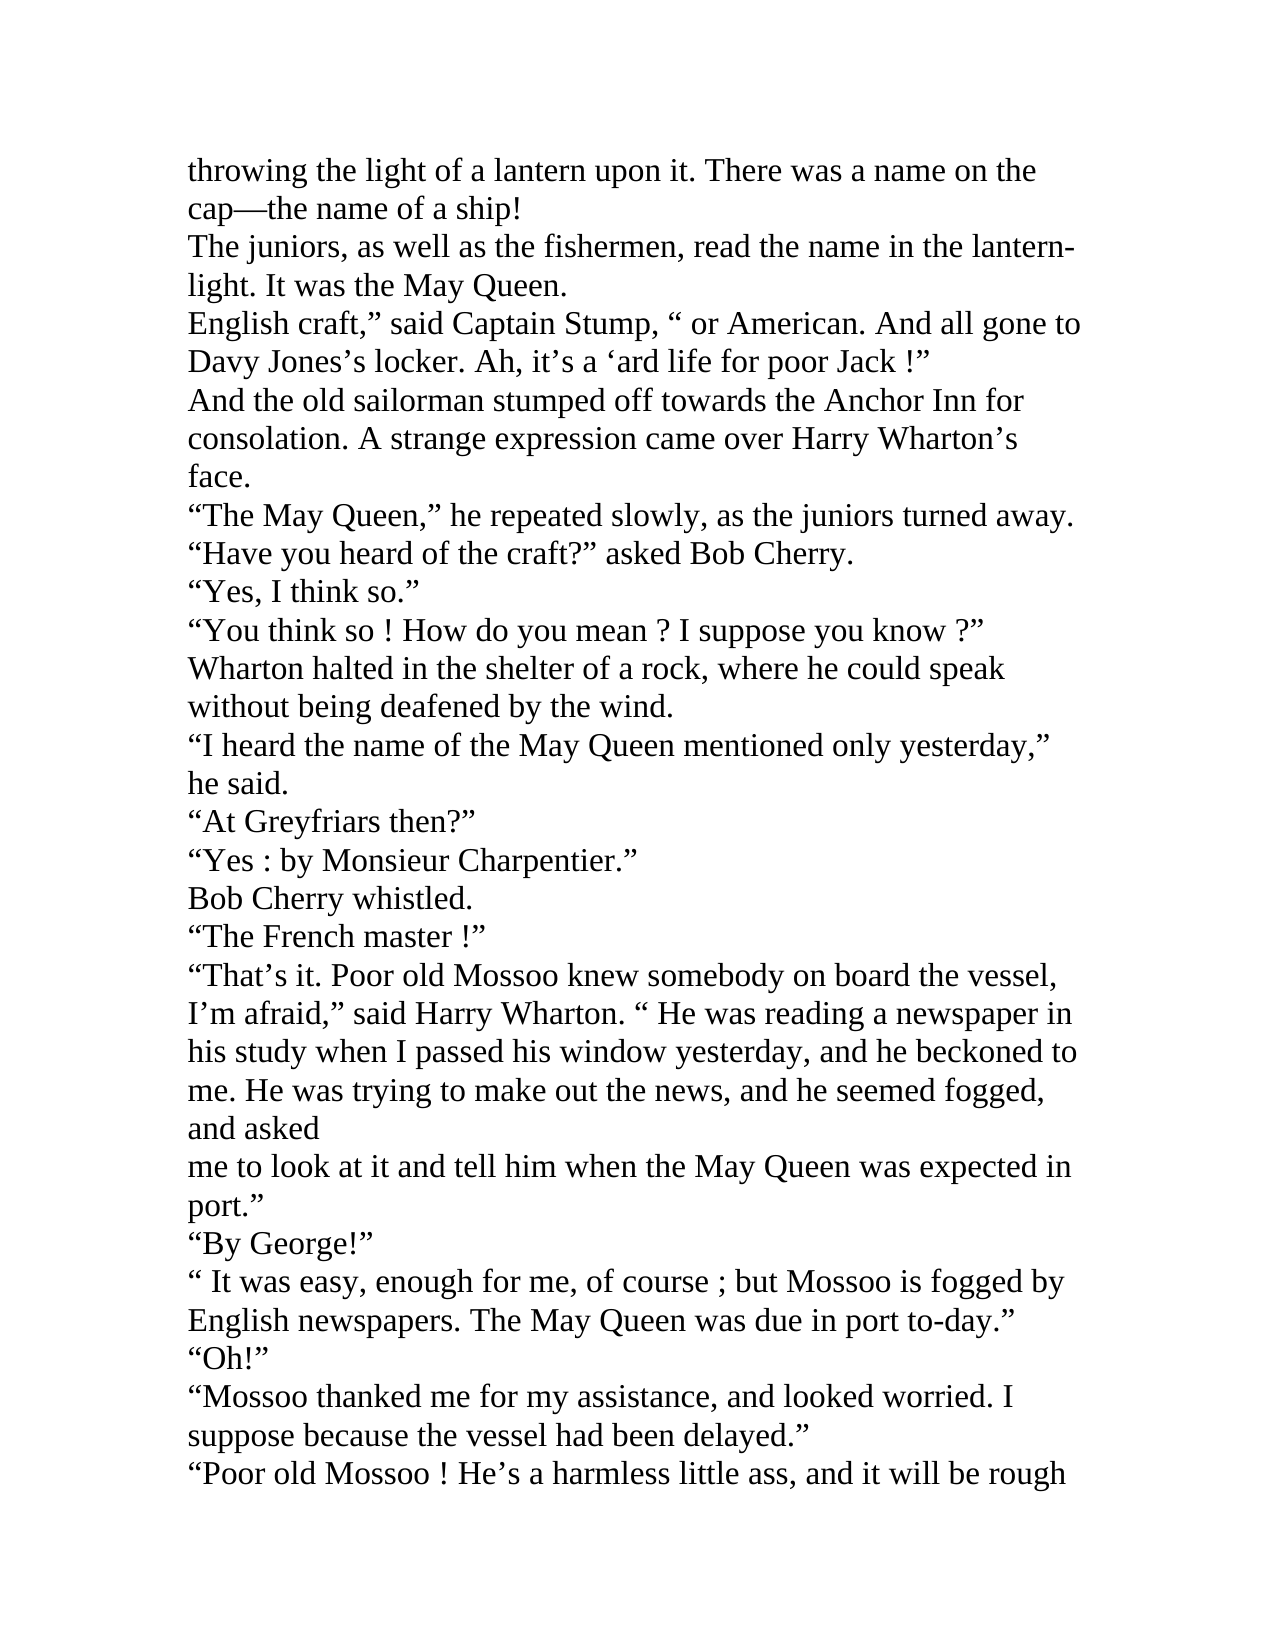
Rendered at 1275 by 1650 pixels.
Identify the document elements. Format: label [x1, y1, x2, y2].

text [187, 150, 1087, 1492]
